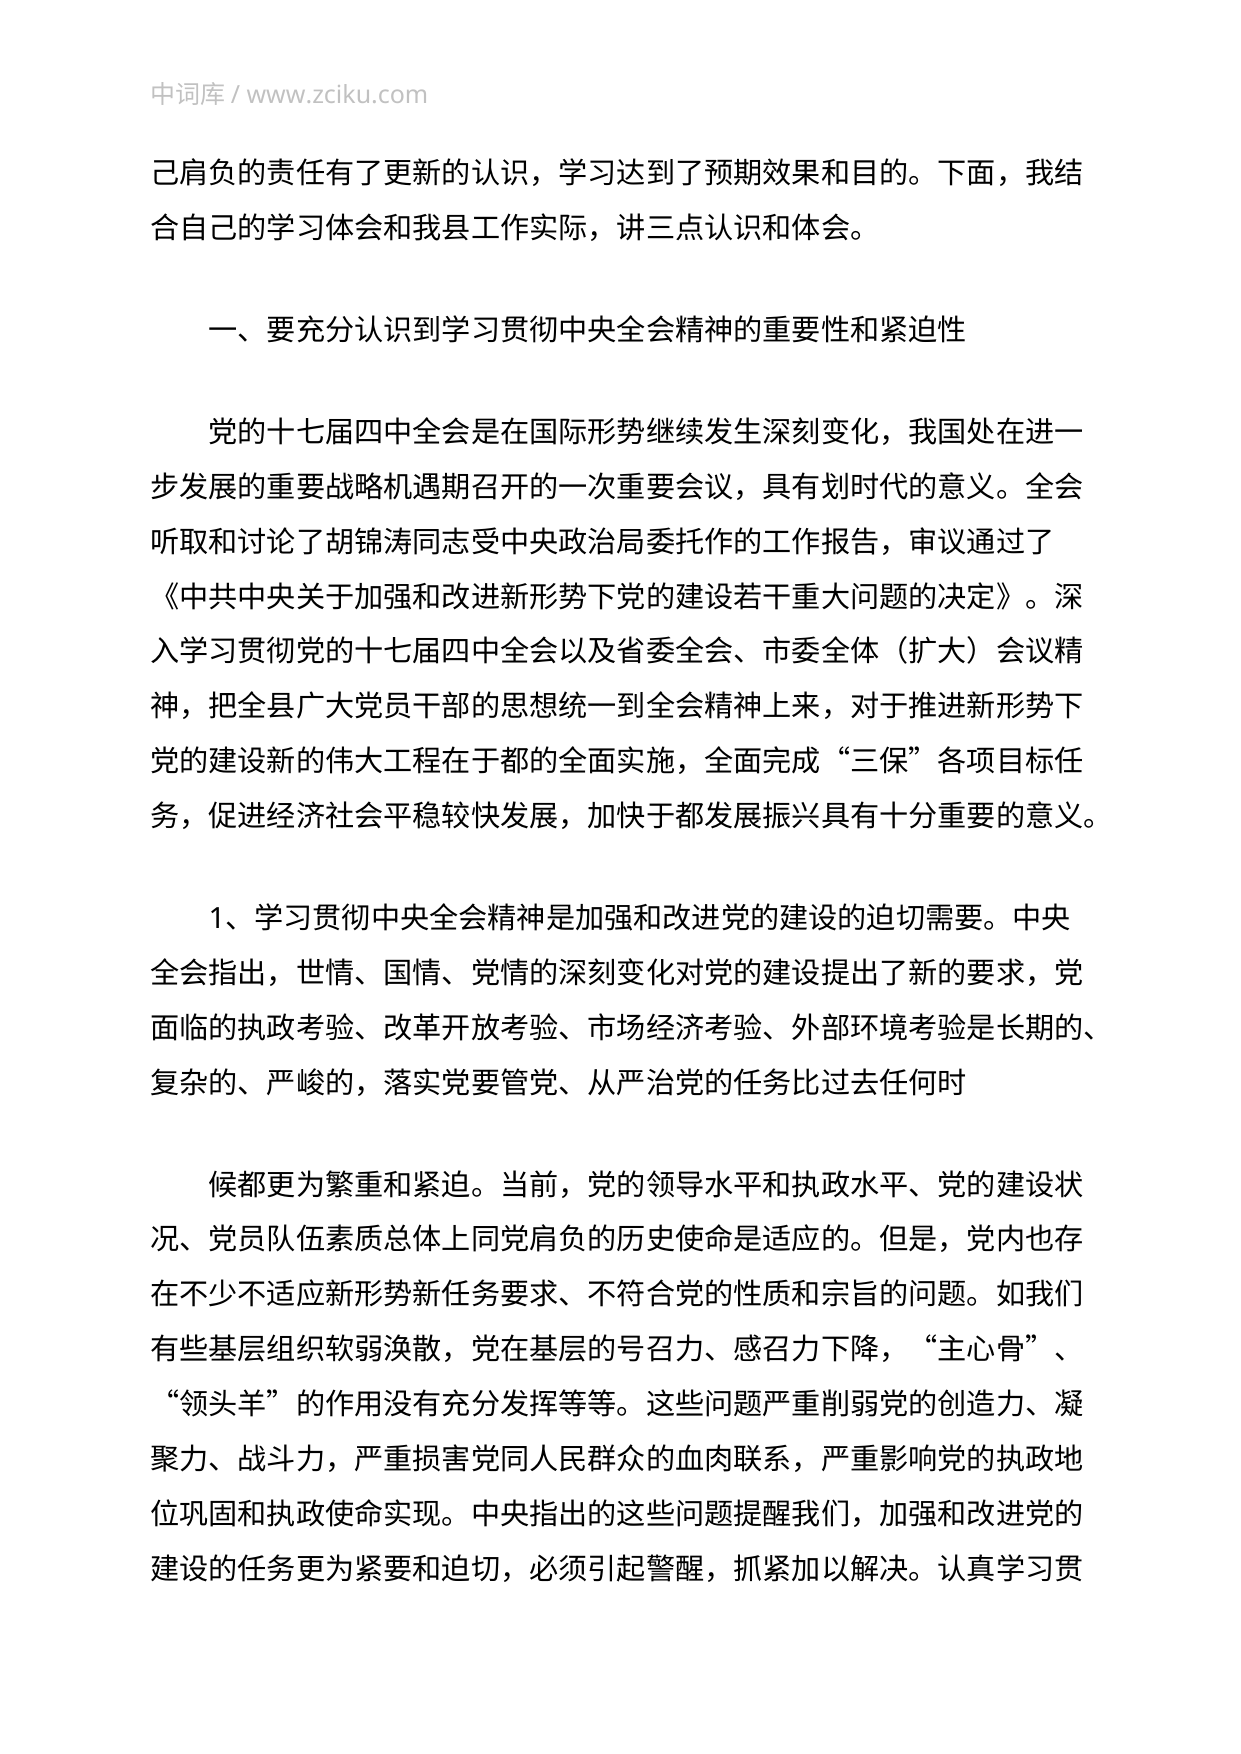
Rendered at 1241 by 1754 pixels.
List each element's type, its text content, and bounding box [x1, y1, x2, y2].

text 党的十七届四中全会是在国际形势继续发生深刻变化，我国处在进一步发展的重要战略机遇期召开的一次重要会议，具有划时代的意义。全会听取和讨论了胡锦涛同志受中央政治局委托作的工作报告，审议通过了《中共中央关于加强和改进新形势下党的建设若干重大问题的决定》。深入学习贯彻党的十七届四中全会以及省委全会、市委全体（扩大）会议精神，把全县广大党员干部的思想统一到全会精神上来，对于推进新形势下党的建设新的伟大工程在于都的全面实施，全面完成“三保”各项目标任务，促进经济社会平稳较快发展，加快于都发展振兴具有十分重要的意义。 [150, 408, 1090, 835]
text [150, 1161, 1090, 1588]
text 一、要充分认识到学习贯彻中央全会精神的重要性和紧迫性 [150, 307, 1090, 349]
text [150, 150, 1090, 247]
text 1、学习贯彻中央全会精神是加强和改进党的建设的迫切需要。中央全会指出，世情、国情、党情的深刻变化对党的建设提出了新的要求，党面临的执政考验、改革开放考验、市场经济考验、外部环境考验是长期的、复杂的、严峻的，落实党要管党、从严治党的任务比过去任何时 [150, 894, 1090, 1102]
